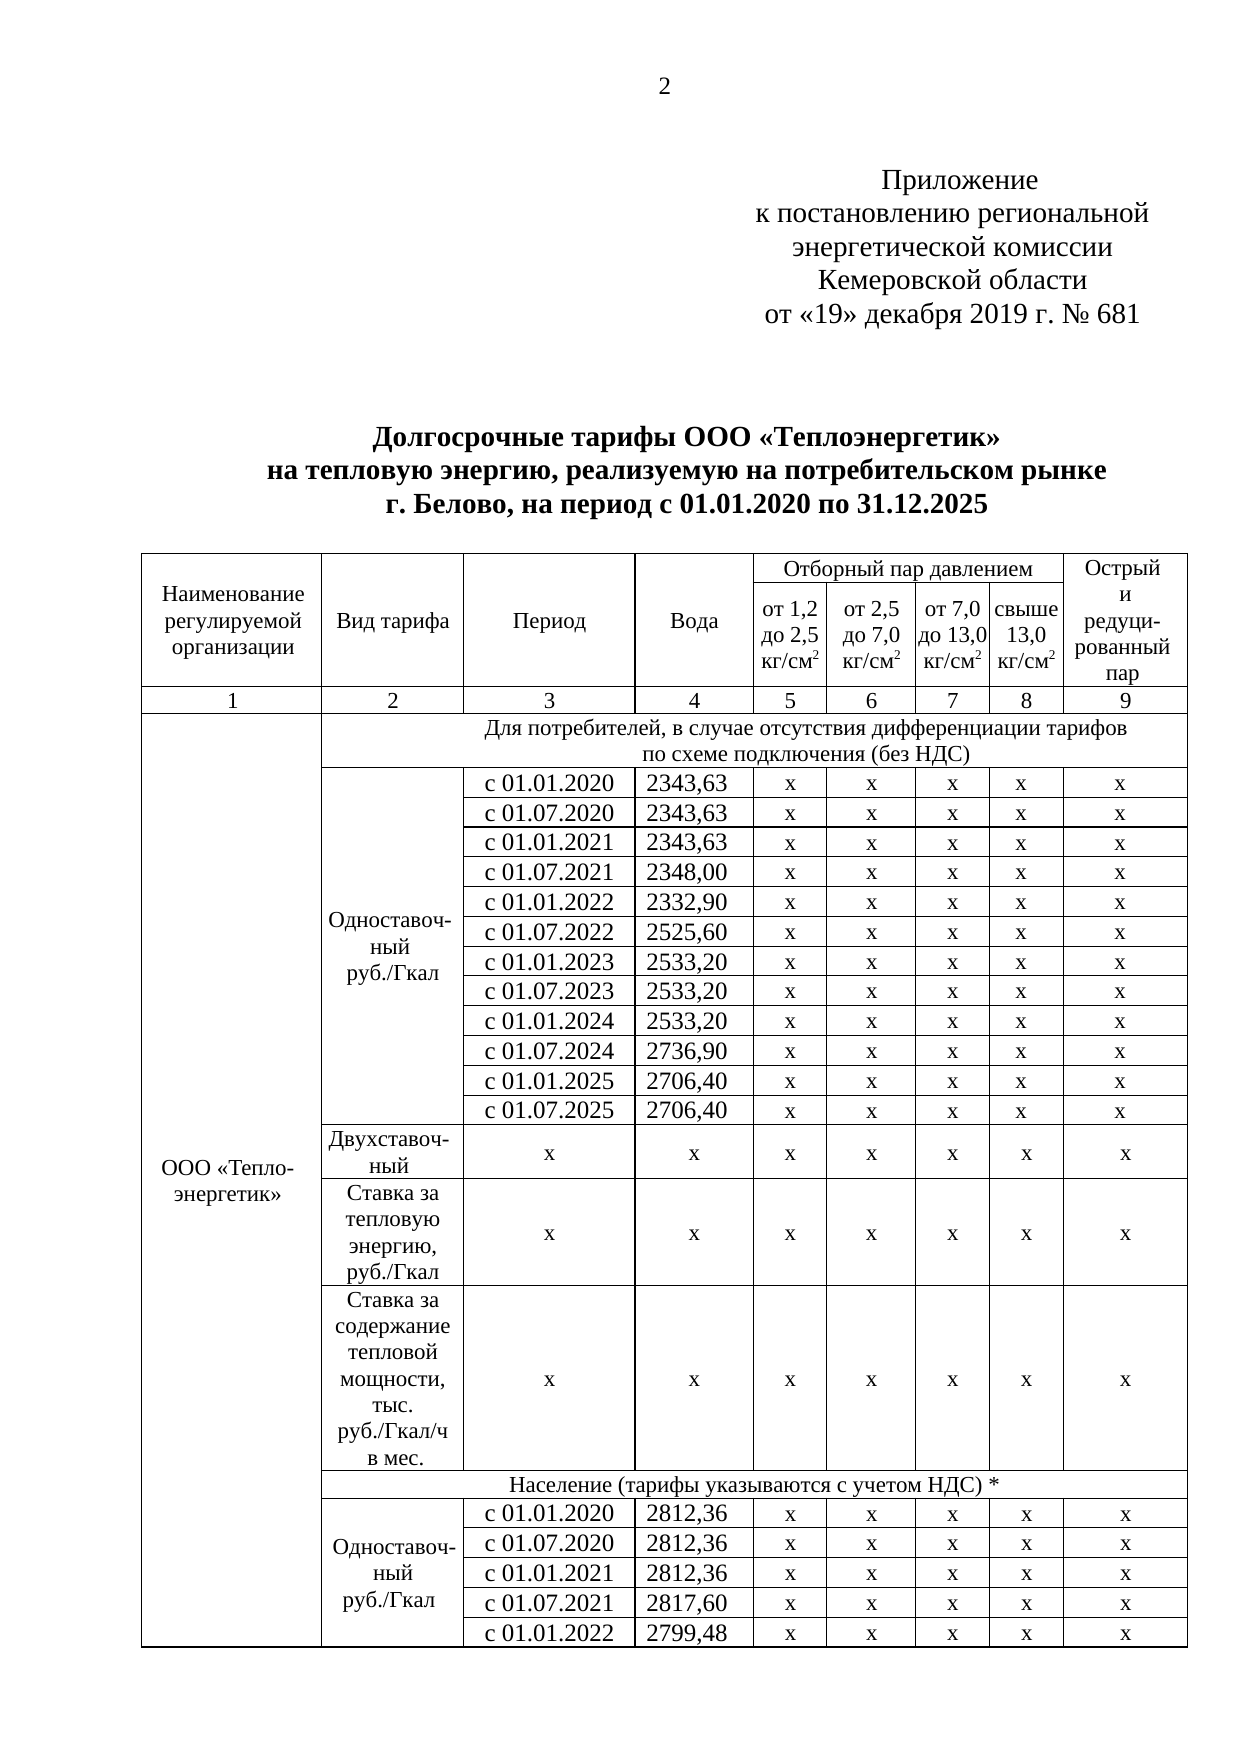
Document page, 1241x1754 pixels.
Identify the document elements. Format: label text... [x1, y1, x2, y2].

table_cell x [990, 1588, 1063, 1617]
table_cell x [1064, 1286, 1187, 1470]
table_cell от 7,0 до 13,0 кг/см2 [916, 583, 989, 686]
table_cell x [827, 976, 915, 1005]
table_cell x [1064, 1125, 1187, 1178]
table_cell с 01.01.2020 [464, 768, 634, 797]
table_cell x [754, 1036, 826, 1065]
table_cell x [990, 1499, 1063, 1527]
text Приложение [768, 162, 1152, 195]
table_cell 2525,60 [636, 917, 753, 946]
table_cell x [1064, 798, 1187, 826]
table_cell x [916, 1096, 989, 1124]
table_cell от 2,5 до 7,0 кг/см2 [827, 583, 915, 686]
table_cell от 1,2 до 2,5 кг/см2 [754, 583, 826, 686]
table_cell x [754, 1179, 826, 1284]
table_cell с 01.07.2025 [464, 1096, 634, 1124]
table_cell 2533,20 [636, 947, 753, 975]
table_cell x [916, 768, 989, 797]
table_cell x [827, 1125, 915, 1178]
table_cell x [916, 1066, 989, 1094]
table_cell x [916, 798, 989, 826]
table_cell x [754, 1125, 826, 1178]
table_cell с 01.01.2020 [464, 1499, 634, 1527]
table_cell x [916, 1588, 989, 1617]
table_cell x [827, 947, 915, 975]
table_cell 8 [990, 687, 1063, 713]
table_cell х [916, 1179, 989, 1284]
table_cell x [1064, 1588, 1187, 1617]
table_cell x [916, 917, 989, 946]
table_cell х [916, 1499, 989, 1527]
table_cell x [990, 1618, 1063, 1646]
table_cell x [827, 1006, 915, 1035]
table_cell x [827, 1179, 915, 1284]
table_cell х [916, 1286, 989, 1470]
table_cell x [916, 828, 989, 856]
table_cell x [1064, 1036, 1187, 1065]
table_cell x [990, 828, 1063, 856]
table_cell 9 [1064, 687, 1187, 713]
table_cell с 01.01.2023 [464, 947, 634, 975]
table_cell x [1064, 768, 1187, 797]
table_cell x [827, 828, 915, 856]
table_cell x [1064, 1618, 1187, 1646]
table_cell Двухставоч-ный [322, 1125, 463, 1178]
table_cell с 01.07.2023 [464, 976, 634, 1005]
table_cell x [1064, 1499, 1187, 1527]
table_cell x [916, 857, 989, 886]
table_cell 1 [142, 687, 321, 713]
table_cell x [916, 1036, 989, 1065]
table_cell x [754, 1528, 826, 1557]
table_cell х [916, 1618, 989, 1646]
table_cell x [636, 1286, 753, 1470]
table_cell x [1064, 1528, 1187, 1557]
table_header Наименование регулируемой организации [142, 554, 321, 686]
table_cell 2343,63 [636, 798, 753, 826]
table_cell x [990, 1036, 1063, 1065]
table_cell x [990, 1125, 1063, 1178]
table_cell x [1064, 917, 1187, 946]
table_cell x [827, 1499, 915, 1527]
table_cell 7 [916, 687, 989, 713]
table_cell x [1064, 1006, 1187, 1035]
table_cell Население (тарифы указываются с учетом НДС) * [322, 1471, 1187, 1497]
table_cell x [990, 1286, 1063, 1470]
table_cell x [754, 1006, 826, 1035]
table_cell x [990, 917, 1063, 946]
table_cell x [464, 1125, 634, 1178]
table_cell с 01.01.2021 [464, 828, 634, 856]
table_cell x [827, 798, 915, 826]
table_cell x [1064, 887, 1187, 916]
table_cell свыше 13,0 кг/см2 [990, 583, 1063, 686]
table_cell 2343,63 [636, 828, 753, 856]
table_cell с 01.07.2024 [464, 1036, 634, 1065]
table_header Вид тарифа [322, 554, 463, 686]
table_cell x [916, 1528, 989, 1557]
table_cell x [464, 1286, 634, 1470]
table_cell x [1064, 828, 1187, 856]
table_cell x [990, 887, 1063, 916]
table_cell 5 [754, 687, 826, 713]
table_cell x [754, 917, 826, 946]
table_cell x [827, 1558, 915, 1587]
table_cell x [827, 887, 915, 916]
table_cell x [754, 1558, 826, 1587]
table_cell х [916, 1125, 989, 1178]
table_cell x [827, 1528, 915, 1557]
table_cell с 01.07.2021 [464, 1588, 634, 1617]
table_cell x [990, 976, 1063, 1005]
table_cell с 01.01.2025 [464, 1066, 634, 1094]
table_cell с 01.07.2021 [464, 857, 634, 886]
table_cell 2817,60 [636, 1588, 753, 1617]
table_cell с 01.01.2021 [464, 1558, 634, 1587]
table_cell 2 [322, 687, 463, 713]
table_cell x [827, 1618, 915, 1646]
table_header Отборный пар давлением [754, 554, 1063, 582]
table_cell x [754, 1286, 826, 1470]
table_cell x [990, 1096, 1063, 1124]
table_cell x [916, 947, 989, 975]
table_cell x [990, 768, 1063, 797]
table_cell x [754, 947, 826, 975]
table_cell x [827, 1096, 915, 1124]
table_cell x [827, 1066, 915, 1094]
table_cell x [754, 798, 826, 826]
table_cell x [754, 887, 826, 916]
table_cell x [990, 798, 1063, 826]
table_cell 3 [464, 687, 634, 713]
table_cell 2812,36 [636, 1499, 753, 1527]
table_cell x [754, 1499, 826, 1527]
table_cell 2348,00 [636, 857, 753, 886]
table_cell с 01.07.2020 [464, 798, 634, 826]
table_cell с 01.01.2024 [464, 1006, 634, 1035]
table_cell x [990, 1006, 1063, 1035]
table_cell ООО «Тепло-энергетик» [142, 714, 321, 1646]
table_cell x [990, 1066, 1063, 1094]
table_cell Одноставоч-ный руб./Гкал [322, 768, 463, 1124]
table_cell x [636, 1125, 753, 1178]
table_cell x [827, 1286, 915, 1470]
text Долгосрочные тарифы ООО «Теплоэнергетик» на тепловую энергию, реализуемую на потребительском рынке [222, 419, 1152, 486]
table_cell x [754, 1618, 826, 1646]
table_cell x [827, 857, 915, 886]
table_cell x [754, 976, 826, 1005]
table_header Острый и редуци-рованный пар [1064, 554, 1187, 686]
table_cell x [916, 1006, 989, 1035]
table_cell 4 [636, 687, 753, 713]
table_cell x [754, 857, 826, 886]
table_cell x [464, 1179, 634, 1284]
table_cell 2332,90 [636, 887, 753, 916]
table_cell x [990, 1558, 1063, 1587]
table_cell x [827, 917, 915, 946]
table_cell x [990, 857, 1063, 886]
table_cell x [916, 1558, 989, 1587]
table_cell 2343,63 [636, 768, 753, 797]
table_cell 2812,36 [636, 1558, 753, 1587]
table_header Вода [636, 554, 753, 686]
table_cell Для потребителей, в случае отсутствия дифференциации тарифов по схеме подключения (без НДС) [322, 714, 1187, 767]
table_cell x [754, 828, 826, 856]
table_cell с 01.01.2022 [464, 1618, 634, 1646]
table_cell 2799,48 [636, 1618, 753, 1646]
table_cell с 01.07.2020 [464, 1528, 634, 1557]
table_cell x [754, 1588, 826, 1617]
table_cell 2812,36 [636, 1528, 753, 1557]
table_cell Ставка за содержание тепловой мощности, тыс. руб./Гкал/ч в мес. [322, 1286, 463, 1470]
text г. Белово, на период с 01.01.2020 по 31.12.2025 [222, 486, 1152, 519]
table_cell x [990, 1528, 1063, 1557]
table_cell 2706,40 [636, 1066, 753, 1094]
table_cell x [1064, 857, 1187, 886]
table_cell x [1064, 947, 1187, 975]
table_cell x [827, 1036, 915, 1065]
table_cell 2736,90 [636, 1036, 753, 1065]
table_cell x [636, 1179, 753, 1284]
table_cell x [990, 1179, 1063, 1284]
table_cell Ставка за тепловую энергию, руб./Гкал [322, 1179, 463, 1284]
table_cell 6 [827, 687, 915, 713]
table_header Период [464, 554, 634, 686]
table_cell 2533,20 [636, 976, 753, 1005]
table_cell с 01.07.2022 [464, 917, 634, 946]
table_cell x [827, 1588, 915, 1617]
table_cell x [1064, 1066, 1187, 1094]
table_cell x [1064, 976, 1187, 1005]
table_cell 2706,40 [636, 1096, 753, 1124]
table_cell 2533,20 [636, 1006, 753, 1035]
table_cell x [754, 1096, 826, 1124]
table_cell x [754, 768, 826, 797]
table_cell x [1064, 1558, 1187, 1587]
table_cell x [754, 1066, 826, 1094]
table_cell x [990, 947, 1063, 975]
table_cell Одноставоч-ный руб./Гкал [322, 1499, 463, 1646]
table_cell x [1064, 1096, 1187, 1124]
table_cell x [916, 976, 989, 1005]
table_cell x [916, 887, 989, 916]
table_cell x [1064, 1179, 1187, 1284]
text к постановлению региональной энергетической комиссии Кемеровской области от «19» декабря 2019 г. № 681 [753, 195, 1152, 329]
table_cell x [827, 768, 915, 797]
table_cell с 01.01.2022 [464, 887, 634, 916]
